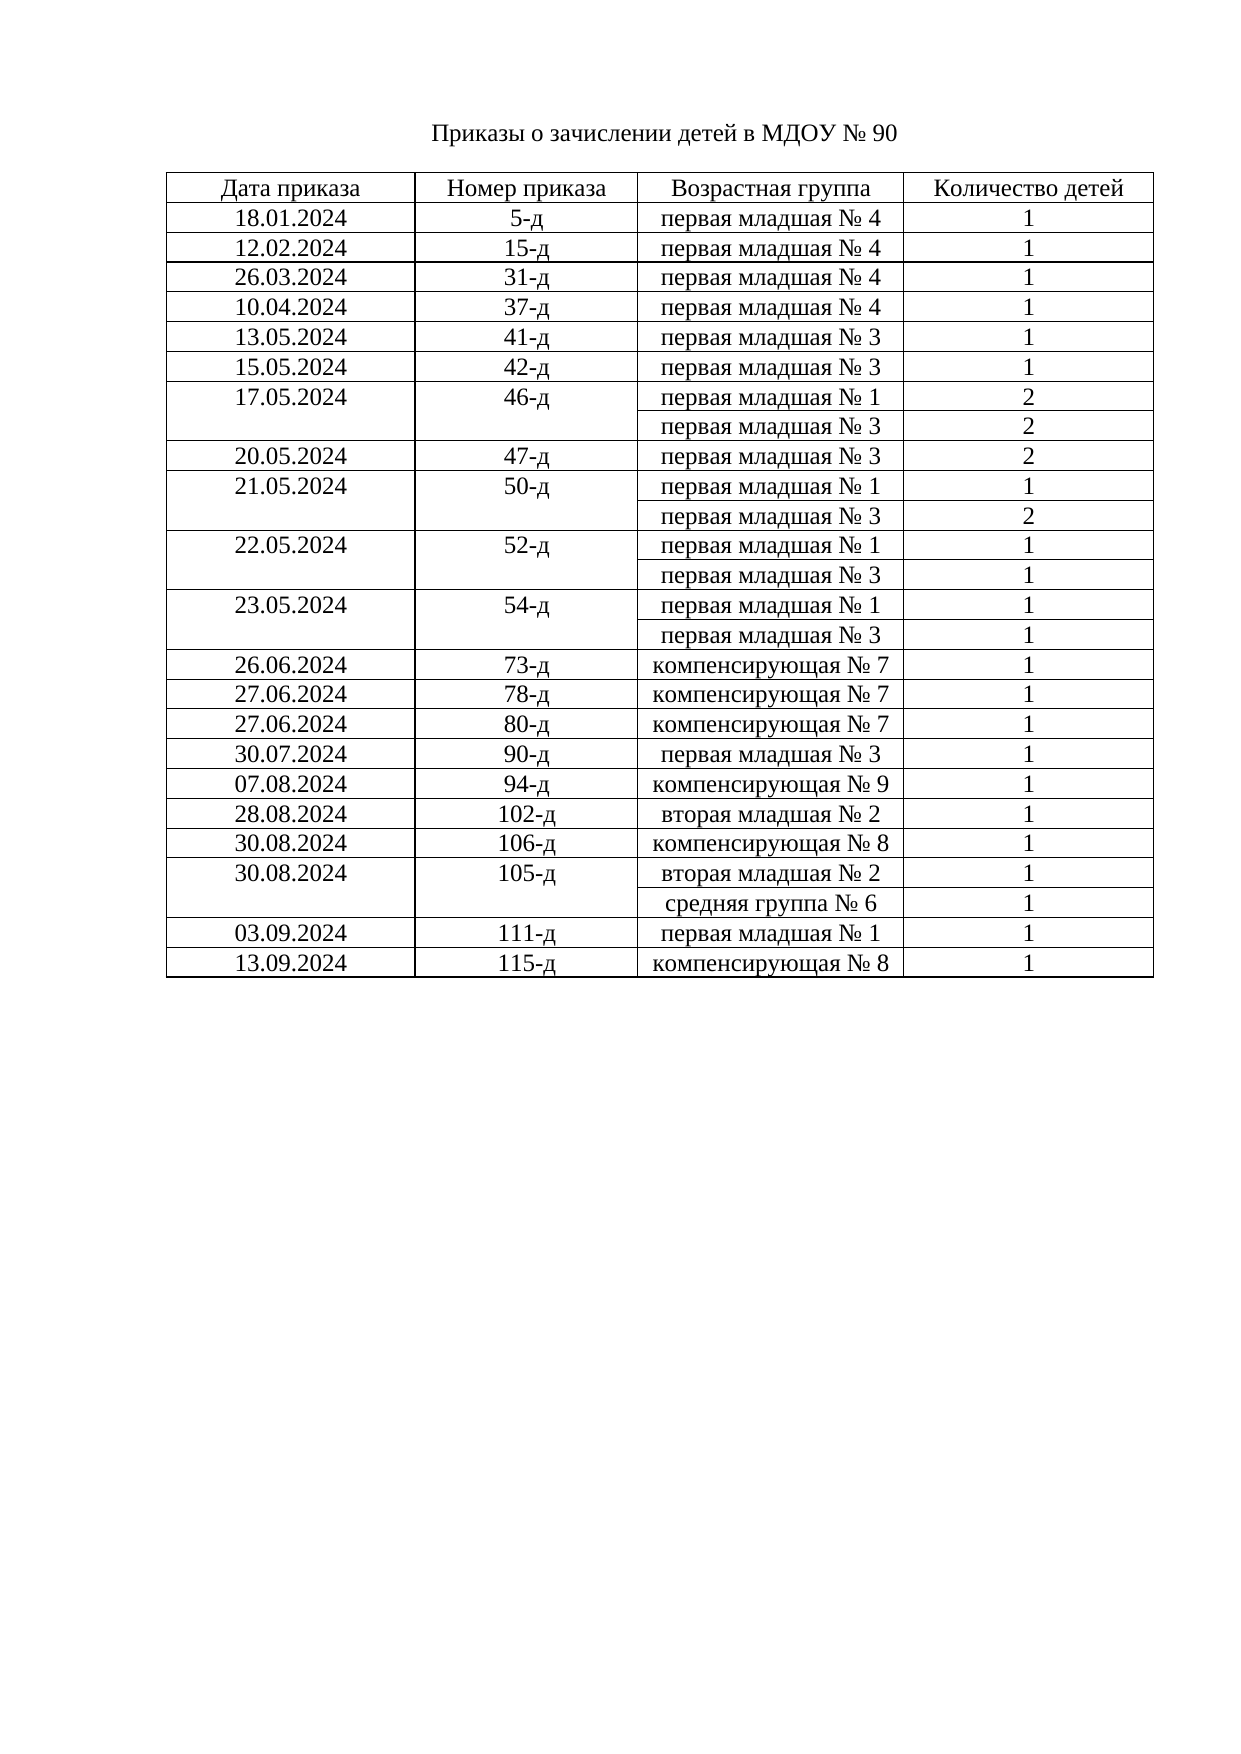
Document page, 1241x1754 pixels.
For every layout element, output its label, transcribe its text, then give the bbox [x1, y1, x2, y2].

table_cell 94-д [416, 769, 637, 798]
table_cell 1 [904, 471, 1153, 500]
table_cell средняя группа № 6 [638, 888, 903, 917]
table_cell 105-д [416, 858, 637, 917]
table_cell первая младшая № 4 [638, 233, 903, 261]
table_cell 23.05.2024 [167, 590, 414, 649]
table_cell 30.07.2024 [167, 739, 414, 768]
table_cell компенсирующая № 8 [638, 948, 903, 976]
table_cell первая младшая № 1 [638, 918, 903, 947]
table_cell 1 [904, 858, 1153, 887]
table_cell компенсирующая № 7 [638, 680, 903, 708]
table_cell 1 [904, 263, 1153, 291]
table_cell 115-д [416, 948, 637, 976]
table_cell 1 [904, 620, 1153, 649]
table_cell 17.05.2024 [167, 382, 414, 440]
table_cell 111-д [416, 918, 637, 947]
table_cell вторая младшая № 2 [638, 858, 903, 887]
table_cell 37-д [416, 292, 637, 321]
table_cell 2 [904, 501, 1153, 529]
table_cell 1 [904, 203, 1153, 232]
table_cell 1 [904, 799, 1153, 827]
table_cell 15-д [416, 233, 637, 261]
table_cell 27.06.2024 [167, 709, 414, 738]
table_cell 31-д [416, 263, 637, 291]
table_cell 46-д [416, 382, 637, 440]
table_cell первая младшая № 3 [638, 411, 903, 440]
table_cell первая младшая № 1 [638, 590, 903, 619]
table_cell 47-д [416, 441, 637, 470]
table_cell 41-д [416, 322, 637, 351]
table_cell 80-д [416, 709, 637, 738]
table_cell 1 [904, 918, 1153, 947]
table_cell компенсирующая № 8 [638, 829, 903, 857]
table_cell 1 [904, 680, 1153, 708]
table_cell первая младшая № 1 [638, 382, 903, 410]
table_cell 12.02.2024 [167, 233, 414, 261]
table_cell компенсирующая № 7 [638, 650, 903, 678]
table_cell первая младшая № 3 [638, 560, 903, 589]
table_cell 15.05.2024 [167, 352, 414, 381]
table_cell первая младшая № 4 [638, 263, 903, 291]
table_cell 13.05.2024 [167, 322, 414, 351]
table_cell 2 [904, 411, 1153, 440]
table_cell первая младшая № 4 [638, 203, 903, 232]
table_cell компенсирующая № 7 [638, 709, 903, 738]
table_cell 1 [904, 769, 1153, 798]
table_cell 18.01.2024 [167, 203, 414, 232]
table_cell первая младшая № 1 [638, 471, 903, 500]
table_cell 30.08.2024 [167, 858, 414, 917]
table_cell 78-д [416, 680, 637, 708]
table_cell первая младшая № 4 [638, 292, 903, 321]
table_cell первая младшая № 3 [638, 322, 903, 351]
table_cell 1 [904, 650, 1153, 678]
table_cell 90-д [416, 739, 637, 768]
table_cell первая младшая № 1 [638, 531, 903, 559]
text Приказы о зачислении детей в МДОУ № 90 [177, 118, 1152, 147]
table_cell первая младшая № 3 [638, 620, 903, 649]
table_cell 1 [904, 709, 1153, 738]
table_header Дата приказа [167, 173, 414, 202]
table_cell 28.08.2024 [167, 799, 414, 827]
table_cell 1 [904, 352, 1153, 381]
table_header Возрастная группа [638, 173, 903, 202]
table_cell компенсирующая № 9 [638, 769, 903, 798]
table_cell вторая младшая № 2 [638, 799, 903, 827]
table_cell 73-д [416, 650, 637, 678]
table_cell 42-д [416, 352, 637, 381]
table_cell 1 [904, 590, 1153, 619]
table_cell 07.08.2024 [167, 769, 414, 798]
table_cell 03.09.2024 [167, 918, 414, 947]
table_cell 50-д [416, 471, 637, 529]
table_cell 21.05.2024 [167, 471, 414, 529]
table_cell 1 [904, 322, 1153, 351]
table_cell первая младшая № 3 [638, 352, 903, 381]
table_cell 54-д [416, 590, 637, 649]
table_header Номер приказа [416, 173, 637, 202]
table_cell 1 [904, 948, 1153, 976]
table_cell 1 [904, 233, 1153, 261]
table_cell 106-д [416, 829, 637, 857]
table_cell 1 [904, 739, 1153, 768]
table_cell 22.05.2024 [167, 531, 414, 589]
table_cell 26.06.2024 [167, 650, 414, 678]
table_cell 1 [904, 292, 1153, 321]
table_cell первая младшая № 3 [638, 739, 903, 768]
table_cell 1 [904, 888, 1153, 917]
table_header Количество детей [904, 173, 1153, 202]
table_cell 1 [904, 560, 1153, 589]
table_cell 52-д [416, 531, 637, 589]
table_cell 26.03.2024 [167, 263, 414, 291]
table_cell 5-д [416, 203, 637, 232]
table_cell 1 [904, 531, 1153, 559]
table_cell 102-д [416, 799, 637, 827]
table_cell первая младшая № 3 [638, 441, 903, 470]
table_cell 27.06.2024 [167, 680, 414, 708]
table_cell 1 [904, 829, 1153, 857]
table_cell 2 [904, 441, 1153, 470]
table_cell 10.04.2024 [167, 292, 414, 321]
table_cell первая младшая № 3 [638, 501, 903, 529]
table_cell 30.08.2024 [167, 829, 414, 857]
table_cell 13.09.2024 [167, 948, 414, 976]
table_cell 2 [904, 382, 1153, 410]
table_cell 20.05.2024 [167, 441, 414, 470]
